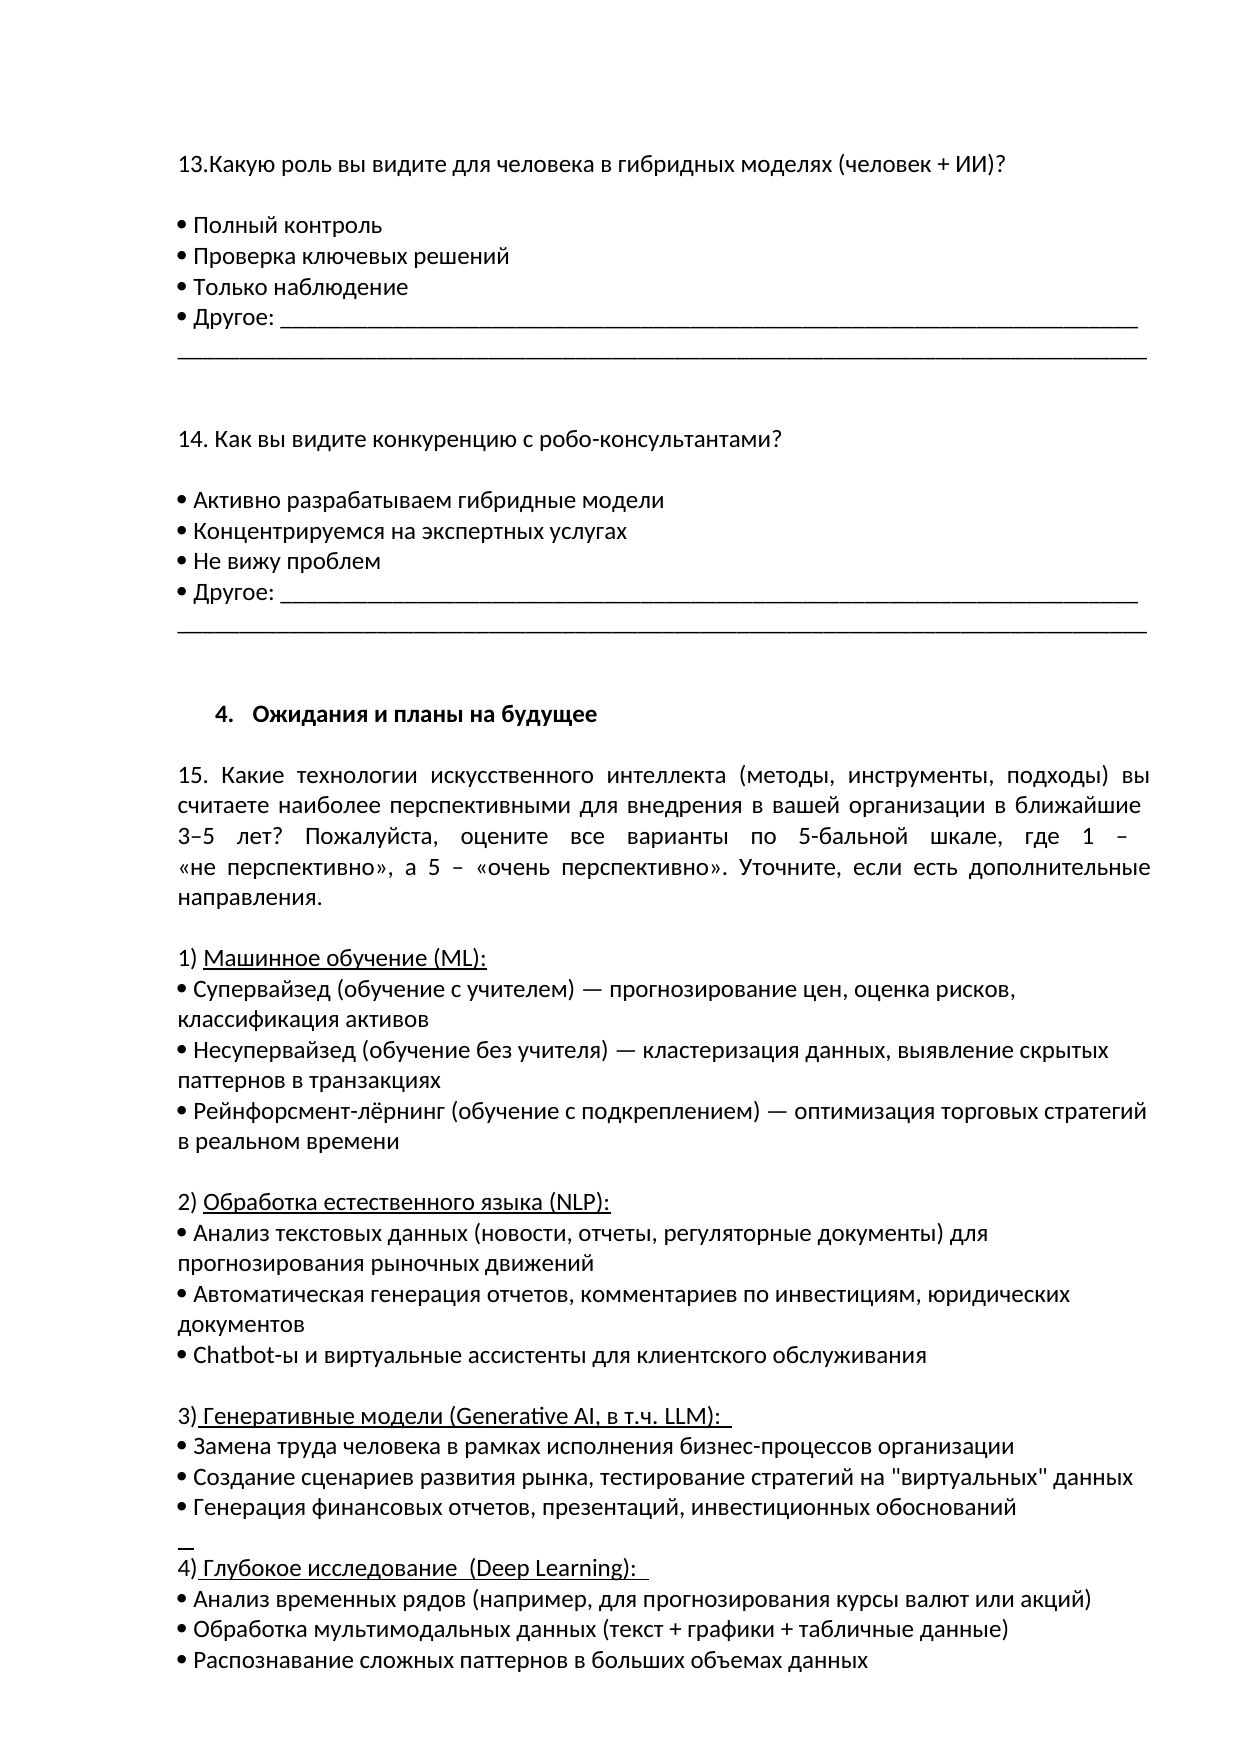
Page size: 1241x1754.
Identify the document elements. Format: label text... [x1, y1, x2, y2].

list Рейнфорсмент-лёрнинг (обучение с подкреплением) — оптимизация торговых стратегий в реальном времени [177, 1095, 1152, 1156]
list 4) Глубокое исследование (Deep Learning): [177, 1553, 1152, 1583]
text Полный контроль [177, 210, 1152, 240]
list Несупервайзед (обучение без учителя) — кластеризация данных, выявление скрытых паттернов в транзакциях [177, 1034, 1152, 1095]
list 2) Обработка естественного языка (NLP): [177, 1186, 1152, 1217]
list Анализ текстовых данных (новости, отчеты, регуляторные документы) для прогнозирования рыночных движений [177, 1217, 1152, 1278]
text 13.Какую роль вы видите для человека в гибридных моделях (человек + ИИ)? [177, 149, 1152, 179]
list Автоматическая генерация отчетов, комментариев по инвестициям, юридических документов [177, 1278, 1152, 1339]
list Ожидания и планы на будущее [215, 698, 1152, 728]
text Проверка ключевых решений [177, 240, 1152, 271]
text 14. Как вы видите конкуренцию с робо-консультантами? [177, 423, 1152, 454]
text Концентрируемся на экспертных услугах [177, 515, 1152, 545]
text Активно разрабатываем гибридные модели [177, 484, 1152, 515]
text Только наблюдение [177, 271, 1152, 301]
list Распознавание сложных паттернов в больших объемах данных [177, 1644, 1152, 1675]
text ______________________________________________________________________________ [177, 332, 1152, 362]
text Другое: _____________________________________________________________________ [177, 576, 1152, 606]
list 3) Генеративные модели (Generative AI, в т.ч. LLM): [177, 1400, 1152, 1431]
text 15. Какие технологии искусственного интеллекта (методы, инструменты, подходы) вы считаете наиболее перспективными для внедрения в вашей организации в ближайшие 3–5 лет? Пожалуйста, оцените все варианты по 5-бальной шкале, где 1 – «не перспективно», а 5 – «очень перспективно». Уточните, если есть дополнительные направления. [177, 759, 1152, 912]
list Chatbot-ы и виртуальные ассистенты для клиентского обслуживания [177, 1339, 1152, 1369]
list Анализ временных рядов (например, для прогнозирования курсы валют или акций) [177, 1583, 1152, 1614]
list Генерация финансовых отчетов, презентаций, инвестиционных обоснований [177, 1492, 1152, 1522]
text ______________________________________________________________________________ [177, 606, 1152, 637]
list 1) Машинное обучение (ML): [177, 942, 1152, 973]
list Супервайзед (обучение с учителем) — прогнозирование цен, оценка рисков, классификация активов [177, 973, 1152, 1034]
text Другое: _____________________________________________________________________ [177, 301, 1152, 332]
list Создание сценариев развития рынка, тестирование стратегий на "виртуальных" данных [177, 1461, 1152, 1492]
list Обработка мультимодальных данных (текст + графики + табличные данные) [177, 1614, 1152, 1644]
list Замена труда человека в рамках исполнения бизнес-процессов организации [177, 1431, 1152, 1461]
text Не вижу проблем [177, 545, 1152, 576]
